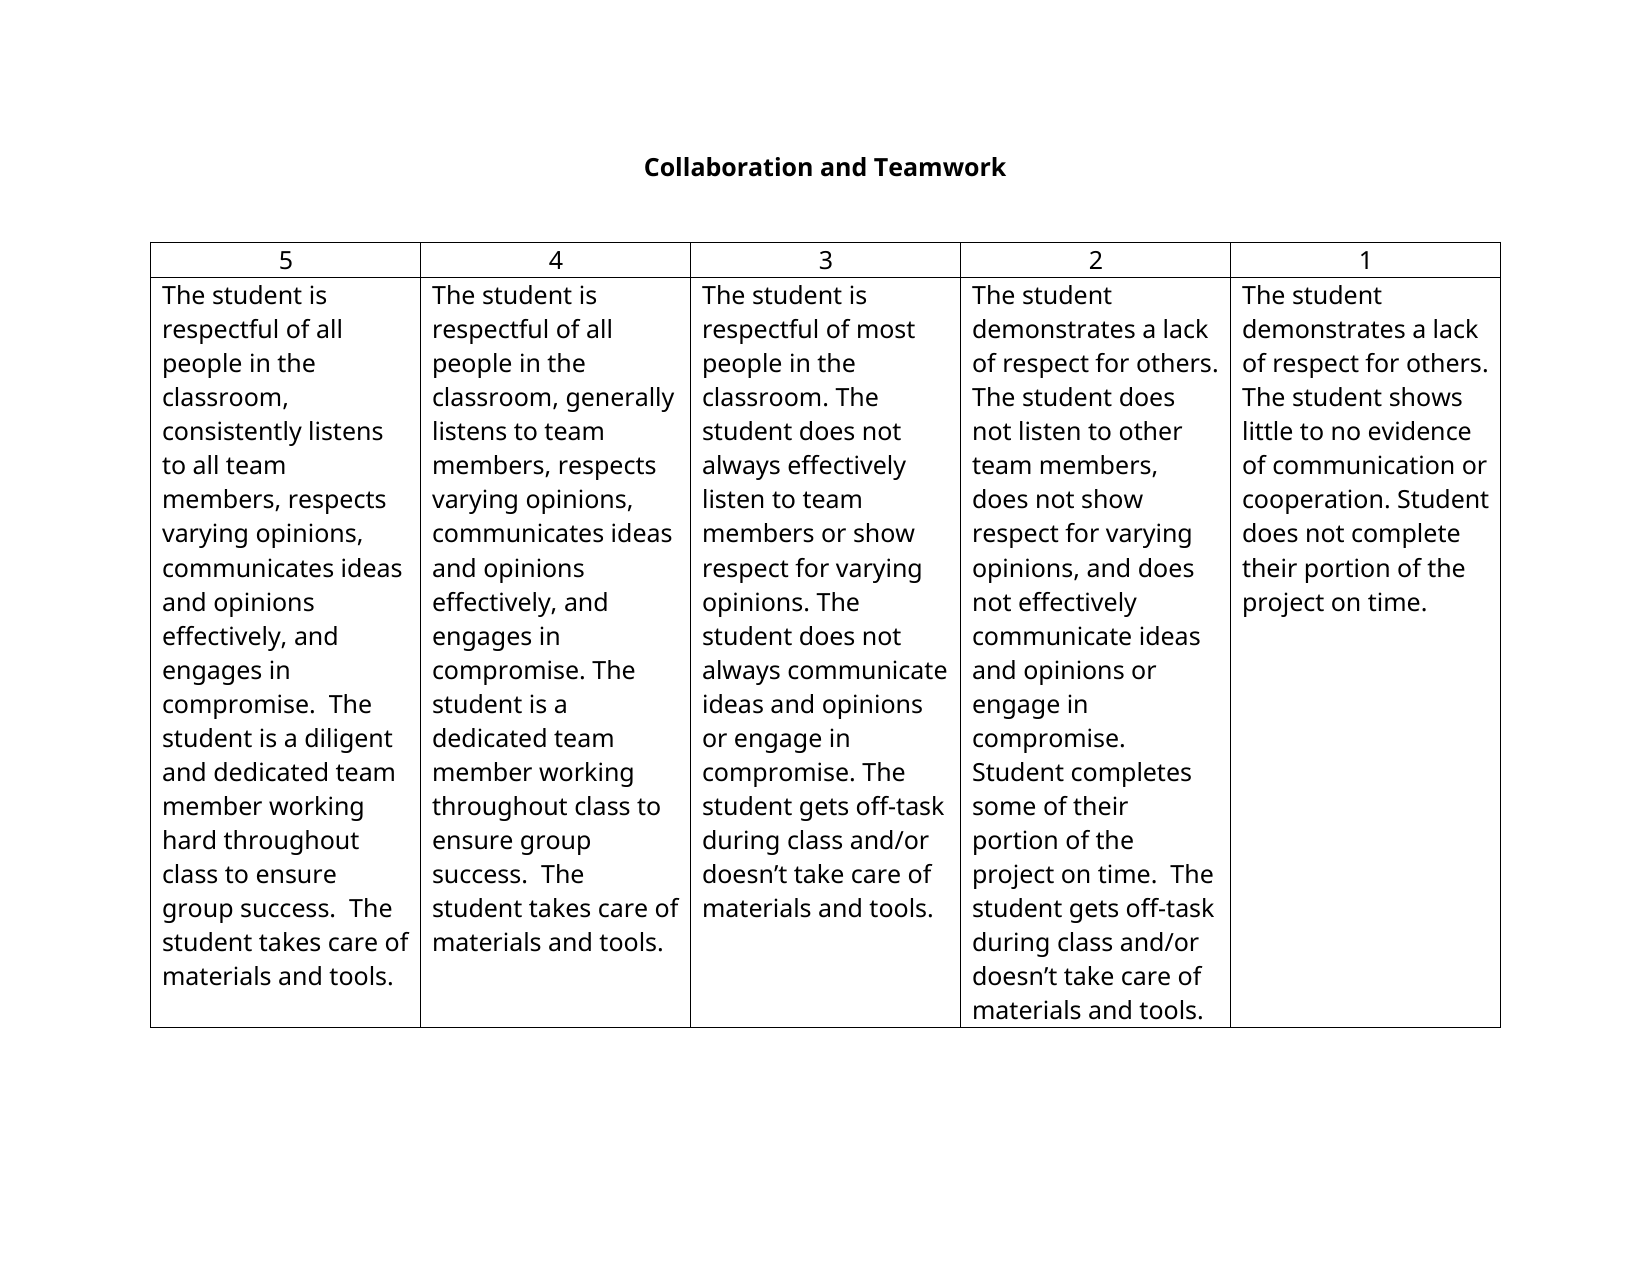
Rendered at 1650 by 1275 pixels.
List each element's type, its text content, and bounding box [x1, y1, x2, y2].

table_cell The student demonstrates a lack of respect for others. The student does not listen to other team members, does not show respect for varying opinions, and does not effectively communicate ideas and opinions or engage in compromise. Student completes some of their portion of the project on time. The student gets off-task during class and/or doesn’t take care of materials and tools. [961, 278, 1230, 1027]
table_cell The student demonstrates a lack of respect for others. The student shows little to no evidence of communication or cooperation. Student does not complete their portion of the project on time. [1231, 278, 1500, 1027]
table_header 2 [961, 243, 1230, 277]
text Collaboration and Teamwork [150, 150, 1500, 184]
table_header 1 [1231, 243, 1500, 277]
table_cell The student is respectful of all people in the classroom, generally listens to team members, respects varying opinions, communicates ideas and opinions effectively, and engages in compromise. The student is a dedicated team member working throughout class to ensure group success. The student takes care of materials and tools. [421, 278, 690, 1027]
table_header 3 [691, 243, 960, 277]
table_header 4 [421, 243, 690, 277]
table_cell The student is respectful of most people in the classroom. The student does not always effectively listen to team members or show respect for varying opinions. The student does not always communicate ideas and opinions or engage in compromise. The student gets off-task during class and/or doesn’t take care of materials and tools. [691, 278, 960, 1027]
table_cell The student is respectful of all people in the classroom, consistently listens to all team members, respects varying opinions, communicates ideas and opinions effectively, and engages in compromise. The student is a diligent and dedicated team member working hard throughout class to ensure group success. The student takes care of materials and tools. [151, 278, 420, 1027]
table_header 5 [151, 243, 420, 277]
